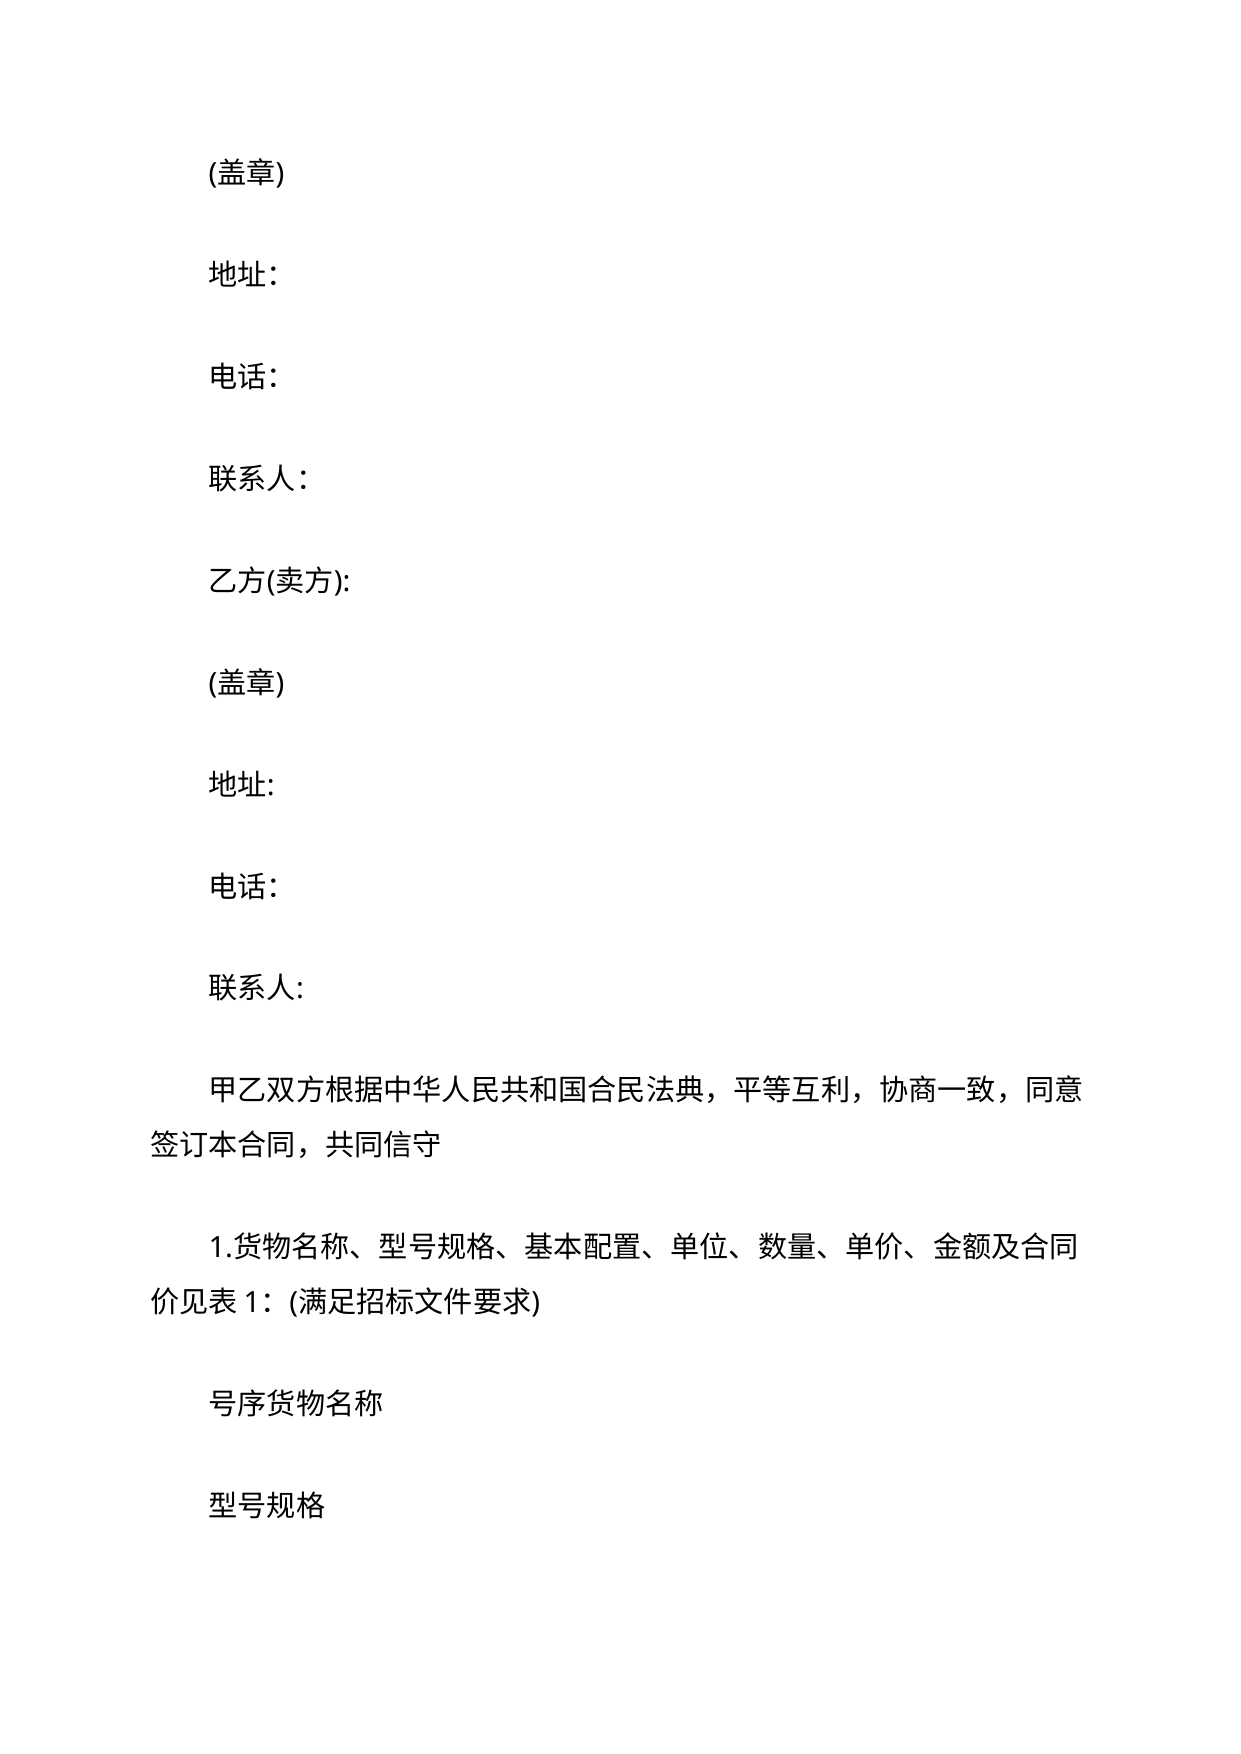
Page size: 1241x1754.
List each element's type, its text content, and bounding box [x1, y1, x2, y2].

text (盖章) [150, 150, 1090, 192]
text 联系人: [150, 965, 1090, 1007]
text 电话： [150, 354, 1090, 396]
text 号序货物名称 [150, 1381, 1090, 1423]
text 联系人： [150, 456, 1090, 498]
text 1.货物名称、型号规格、基本配置、单位、数量、单价、金额及合同价见表1：(满足招标文件要求) [150, 1224, 1090, 1321]
text 型号规格 [150, 1482, 1090, 1525]
text 地址： [150, 252, 1090, 294]
text 乙方(卖方): [150, 557, 1090, 600]
text 地址: [150, 761, 1090, 804]
text 甲乙双方根据中华人民共和国合民法典，平等互利，协商一致，同意签订本合同，共同信守 [150, 1067, 1090, 1164]
text 电话： [150, 863, 1090, 906]
text (盖章) [150, 659, 1090, 702]
